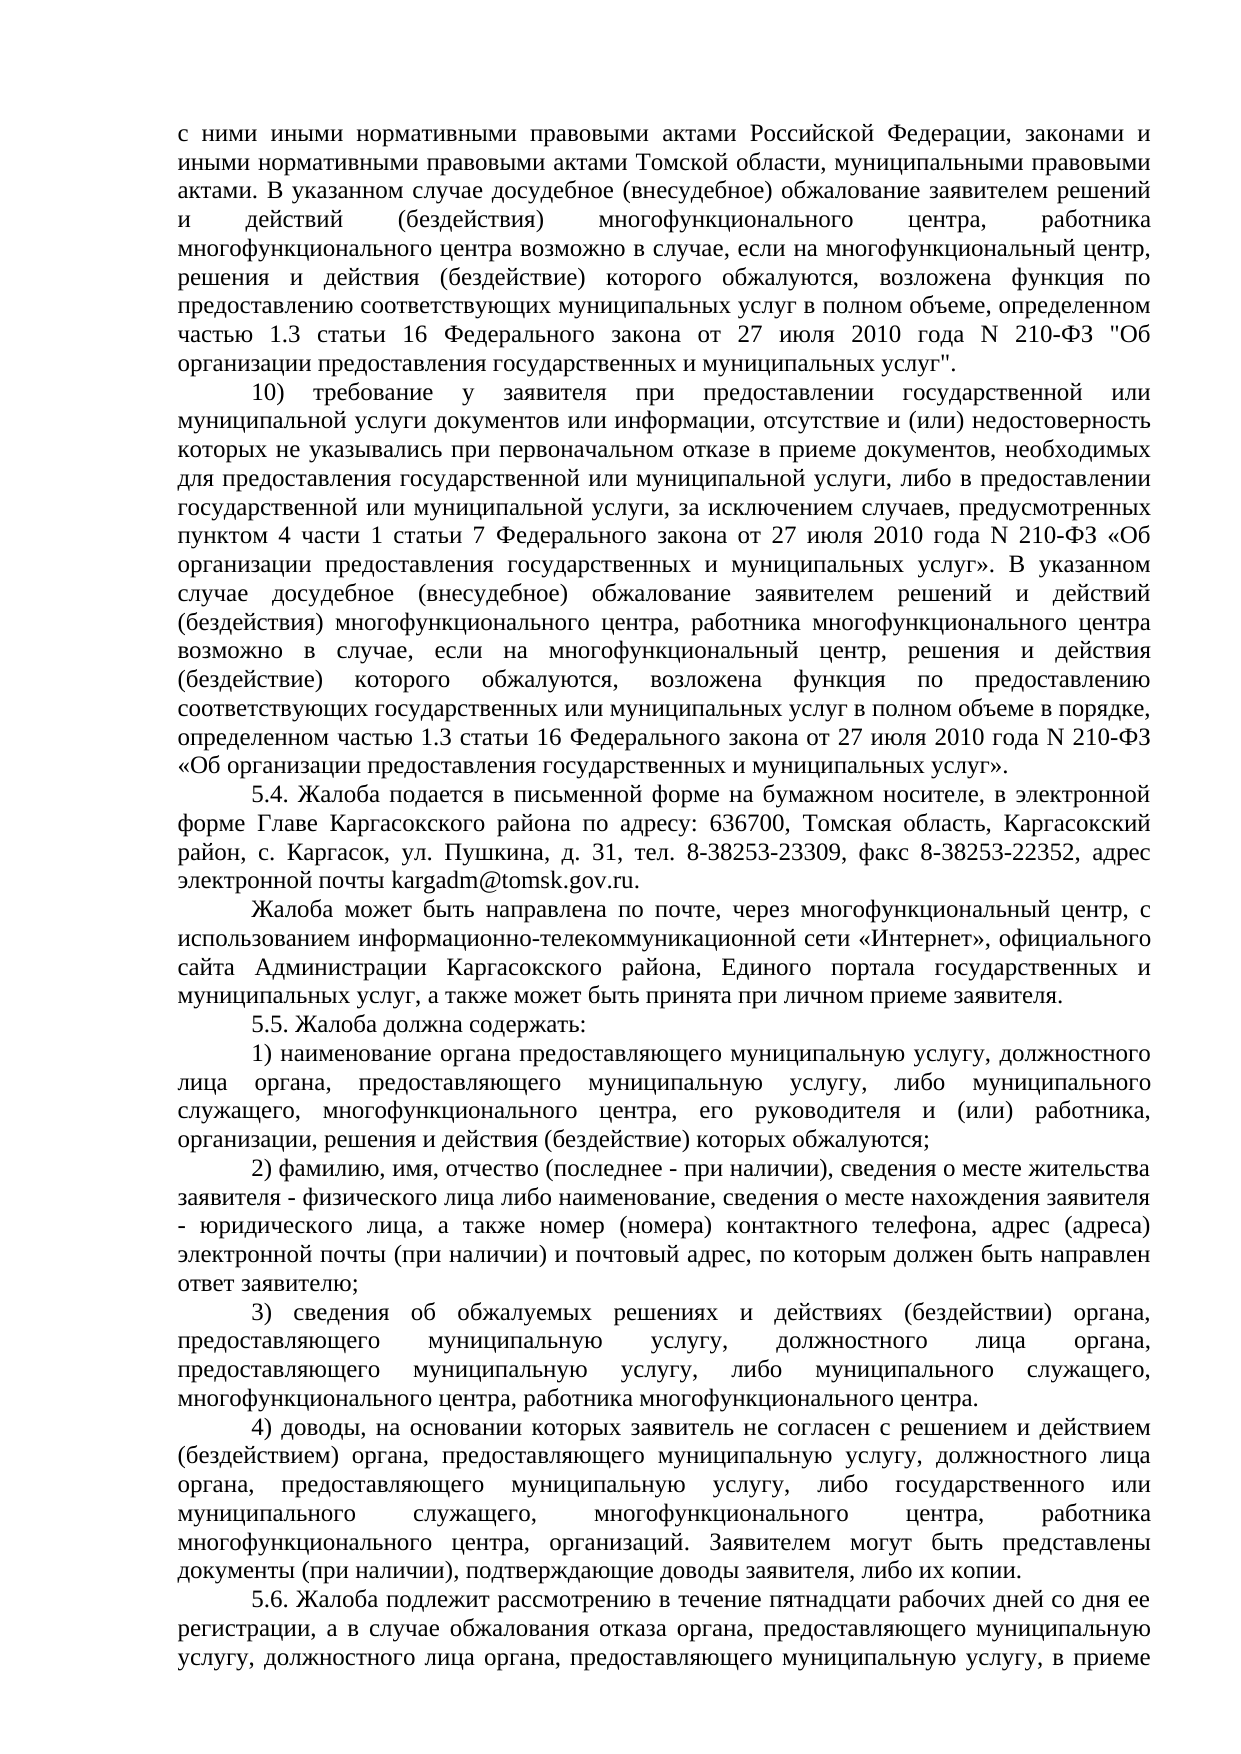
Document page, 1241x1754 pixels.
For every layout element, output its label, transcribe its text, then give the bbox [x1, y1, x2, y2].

text 5.5. Жалоба должна содержать: [177, 1009, 1152, 1038]
text 4) доводы, на основании которых заявитель не согласен с решением и действием (бездействием) органа, предоставляющего муниципальную услугу, должностного лица органа, предоставляющего муниципальную услугу, либо государственного или муниципального служащего, многофункционального центра, работника многофункционального центра, организаций. Заявителем могут быть представлены документы (при наличии), подтверждающие доводы заявителя, либо их копии. [177, 1412, 1152, 1584]
text 1) наименование органа предоставляющего муниципальную услугу, должностного лица органа, предоставляющего муниципальную услугу, либо муниципального служащего, многофункционального центра, его руководителя и (или) работника, организации, решения и действия (бездействие) которых обжалуются; [177, 1038, 1152, 1153]
text 10) требование у заявителя при предоставлении государственной или муниципальной услуги документов или информации, отсутствие и (или) недостоверность которых не указывались при первоначальном отказе в приеме документов, необходимых для предоставления государственной или муниципальной услуги, либо в предоставлении государственной или муниципальной услуги, за исключением случаев, предусмотренных пунктом 4 части 1 статьи 7 Федерального закона от 27 июля 2010 года N 210-ФЗ «Об организации предоставления государственных и муниципальных услуг». В указанном случае досудебное (внесудебное) обжалование заявителем решений и действий (бездействия) многофункционального центра, работника многофункционального центра возможно в случае, если на многофункциональный центр, решения и действия (бездействие) которого обжалуются, возложена функция по предоставлению соответствующих государственных или муниципальных услуг в полном объеме в порядке, определенном частью 1.3 статьи 16 Федерального закона от 27 июля 2010 года N 210-ФЗ «Об организации предоставления государственных и муниципальных услуг». [177, 377, 1152, 779]
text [177, 1584, 1152, 1671]
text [177, 118, 1152, 377]
text Жалоба может быть направлена по почте, через многофункциональный центр, с использованием информационно-телекоммуникационной сети «Интернет», официального сайта Администрации Каргасокского района, Единого портала государственных и муниципальных услуг, а также может быть принята при личном приеме заявителя. [177, 894, 1152, 1009]
text 2) фамилию, имя, отчество (последнее - при наличии), сведения о месте жительства заявителя - физического лица либо наименование, сведения о месте нахождения заявителя - юридического лица, а также номер (номера) контактного телефона, адрес (адреса) электронной почты (при наличии) и почтовый адрес, по которым должен быть направлен ответ заявителю; [177, 1153, 1152, 1297]
text 3) сведения об обжалуемых решениях и действиях (бездействии) органа, предоставляющего муниципальную услугу, должностного лица органа, предоставляющего муниципальную услугу, либо муниципального служащего, многофункционального центра, работника многофункционального центра. [177, 1297, 1152, 1412]
text 5.4. Жалоба подается в письменной форме на бумажном носителе, в электронной форме Главе Каргасокского района по адресу: 636700, Томская область, Каргасокский район, с. Каргасок, ул. Пушкина, д. 31, тел. 8-38253-23309, факс 8-38253-22352, адрес электронной почты kargadm@tomsk.gov.ru. [177, 779, 1152, 894]
